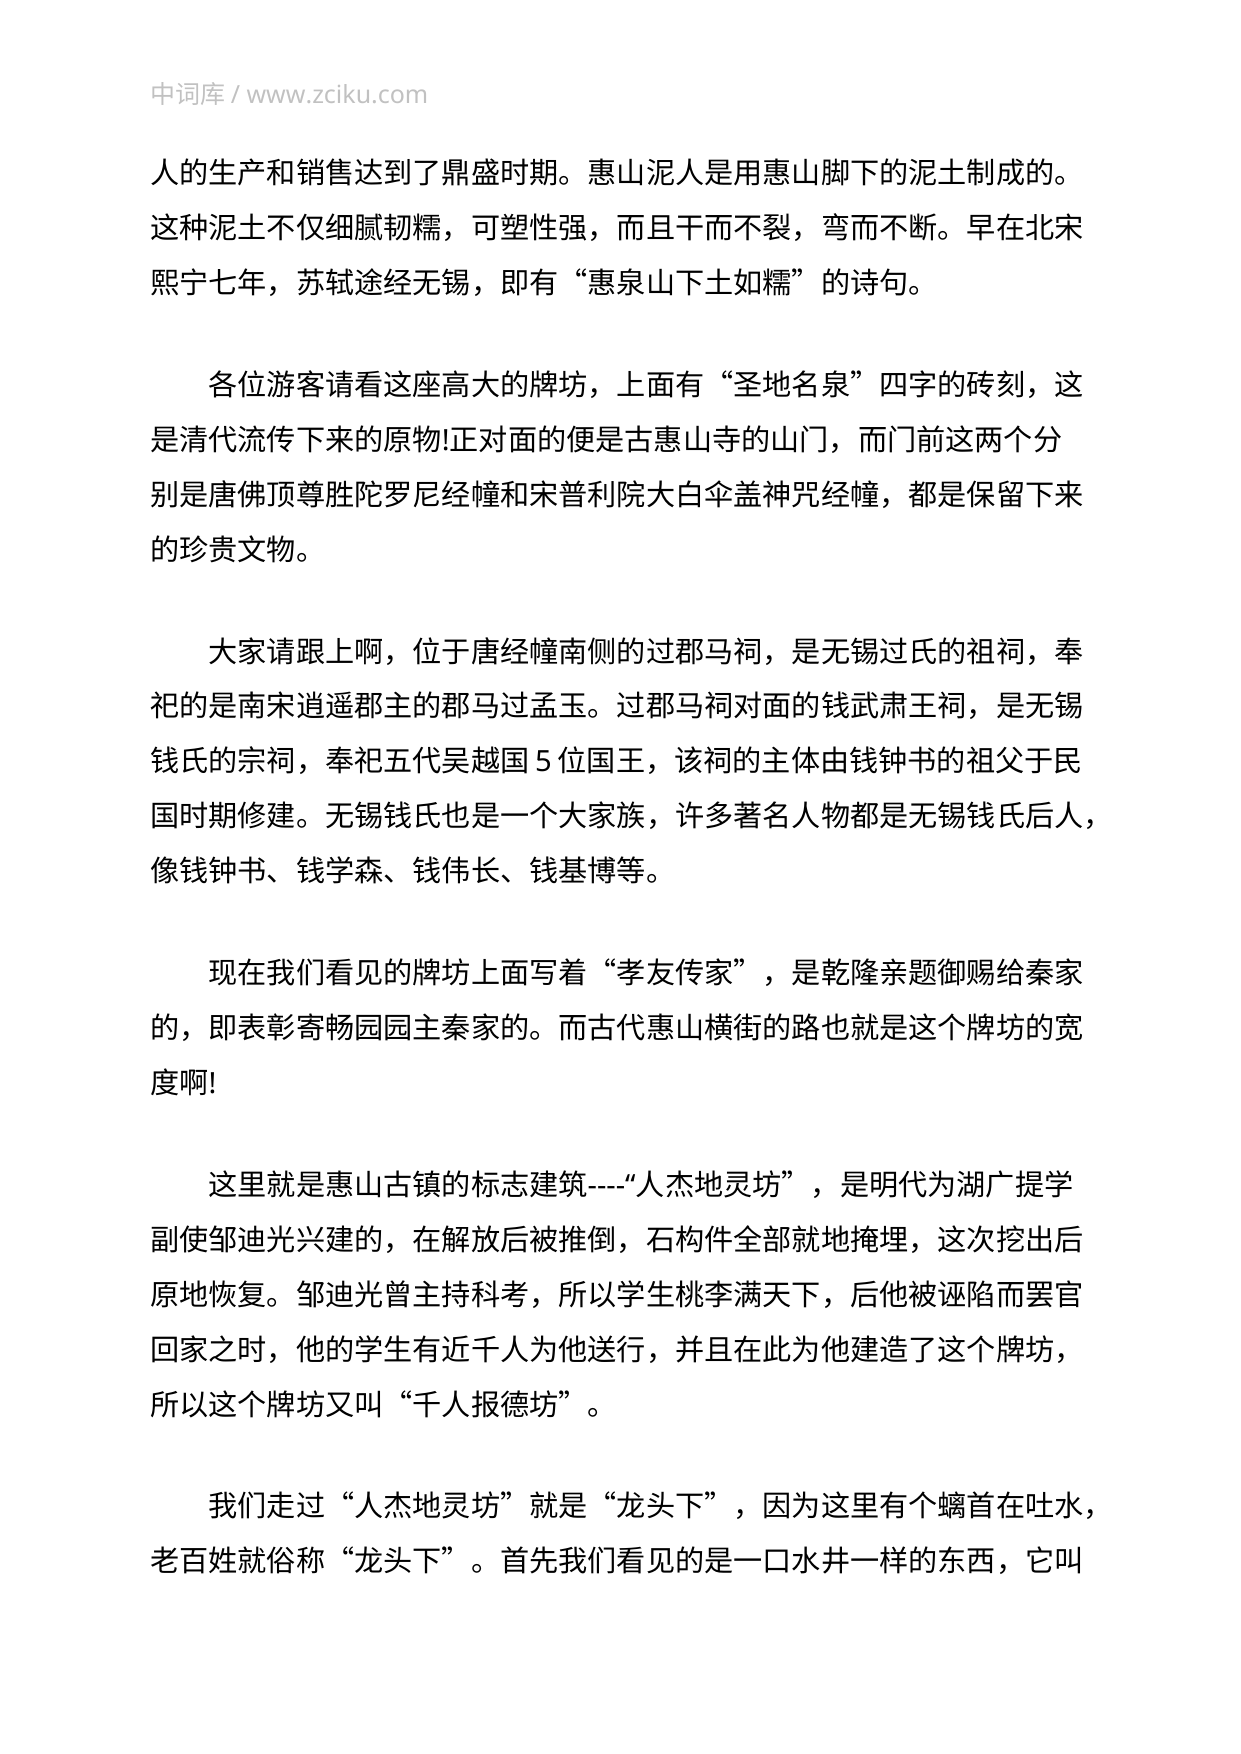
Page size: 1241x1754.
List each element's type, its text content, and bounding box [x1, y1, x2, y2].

text 各位游客请看这座高大的牌坊，上面有“圣地名泉”四字的砖刻，这是清代流传下来的原物!正对面的便是古惠山寺的山门，而门前这两个分别是唐佛顶尊胜陀罗尼经幢和宋普利院大白伞盖神咒经幢，都是保留下来的珍贵文物。 [150, 362, 1090, 569]
text 大家请跟上啊，位于唐经幢南侧的过郡马祠，是无锡过氏的祖祠，奉祀的是南宋逍遥郡主的郡马过孟玉。过郡马祠对面的钱武肃王祠，是无锡钱氏的宗祠，奉祀五代吴越国5位国王，该祠的主体由钱钟书的祖父于民国时期修建。无锡钱氏也是一个大家族，许多著名人物都是无锡钱氏后人，像钱钟书、钱学森、钱伟长、钱基博等。 [150, 628, 1090, 890]
text 这里就是惠山古镇的标志建筑----“人杰地灵坊”，是明代为湖广提学副使邹迪光兴建的，在解放后被推倒，石构件全部就地掩埋，这次挖出后原地恢复。邹迪光曾主持科考，所以学生桃李满天下，后他被诬陷而罢官回家之时，他的学生有近千人为他送行，并且在此为他建造了这个牌坊，所以这个牌坊又叫“千人报德坊”。 [150, 1161, 1090, 1423]
text 现在我们看见的牌坊上面写着“孝友传家”，是乾隆亲题御赐给秦家的，即表彰寄畅园园主秦家的。而古代惠山横街的路也就是这个牌坊的宽度啊! [150, 949, 1090, 1102]
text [150, 1483, 1090, 1580]
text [150, 150, 1090, 302]
